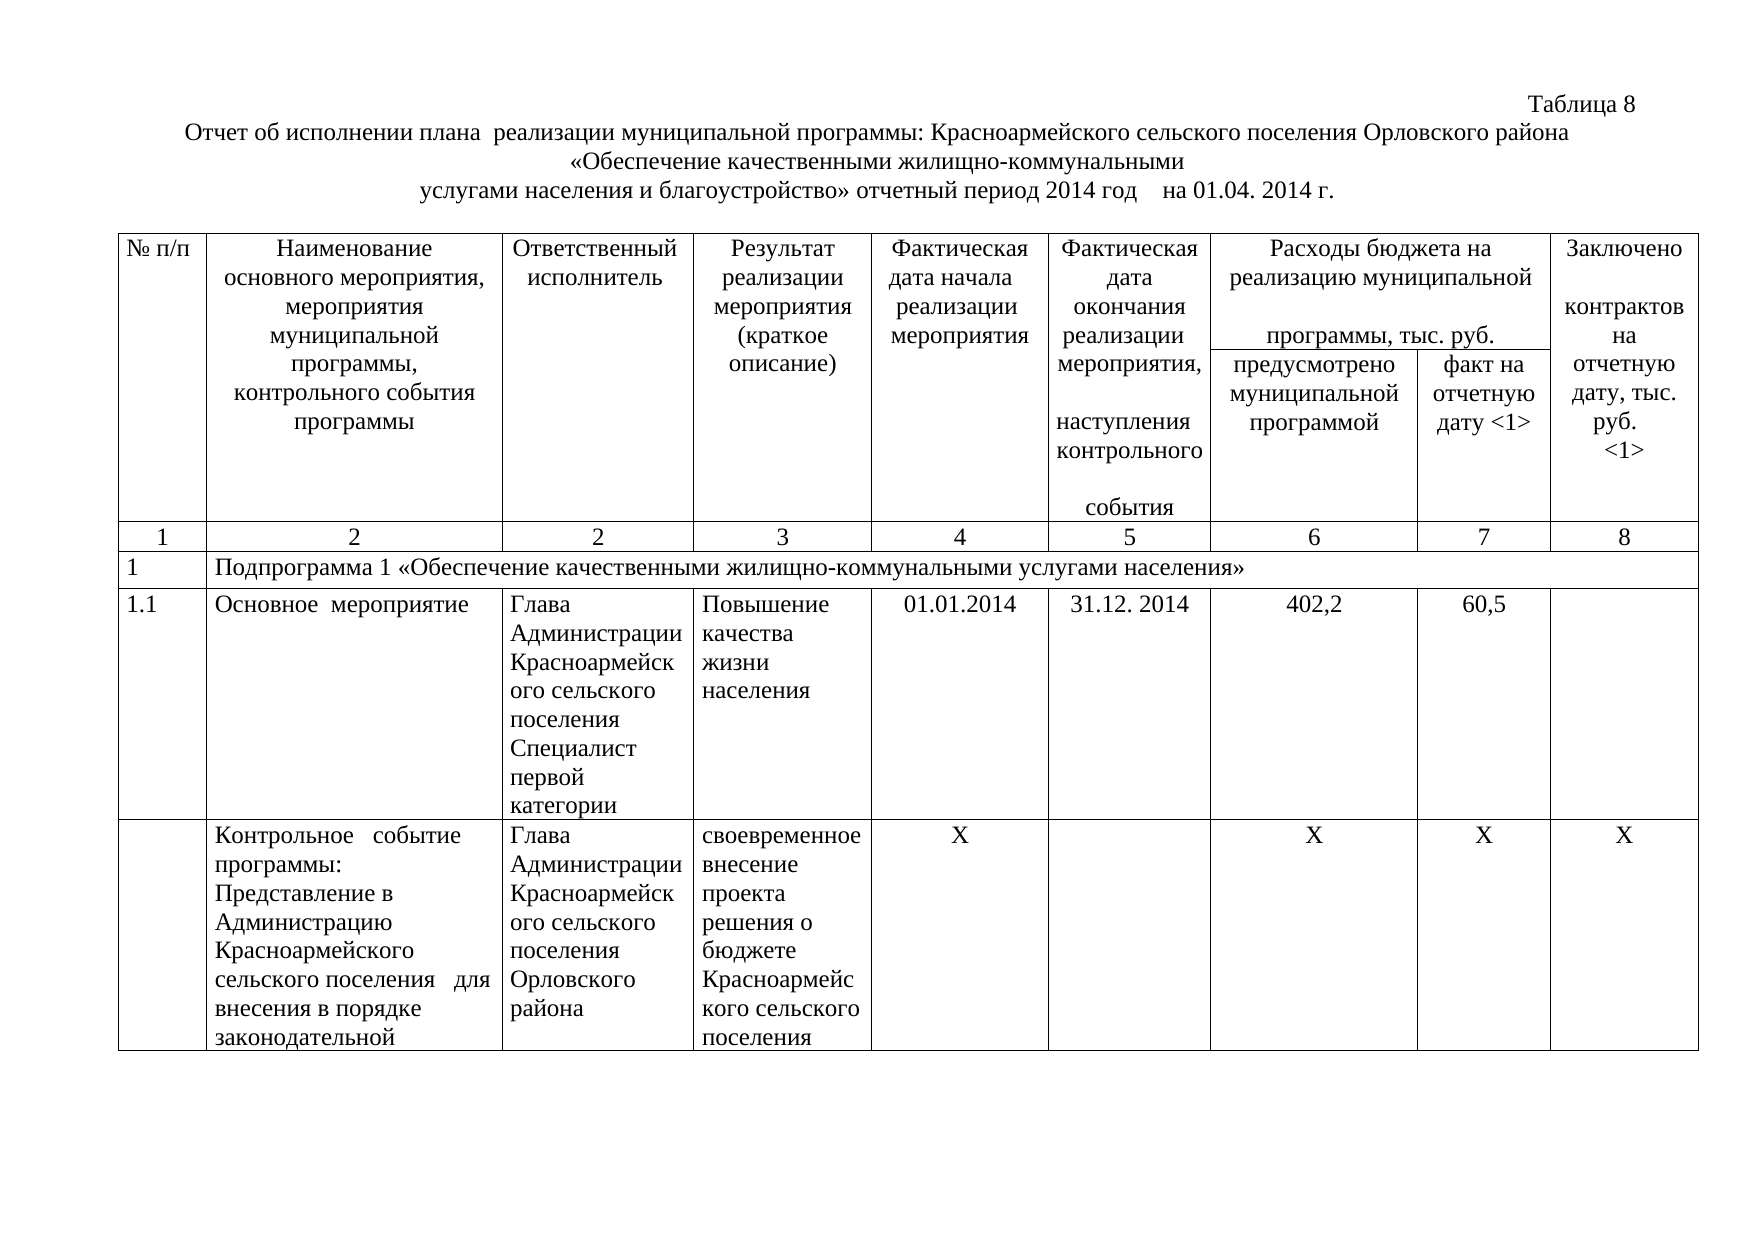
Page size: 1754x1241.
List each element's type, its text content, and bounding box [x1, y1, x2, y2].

table_cell 1 [119, 552, 206, 588]
table_header Заключено контрактов на отчетную дату, тыс. руб. <1> [1551, 234, 1698, 521]
table_cell 31.12. 2014 [1049, 589, 1210, 819]
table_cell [503, 820, 693, 1050]
table_cell 402,2 [1211, 589, 1417, 819]
table_header Наименование основного мероприятия, мероприятия муниципальной программы, контрольного события программы [207, 234, 502, 521]
table_cell [1049, 820, 1210, 1050]
table_cell 3 [694, 522, 871, 551]
text Таблица 8 [118, 89, 1636, 117]
table_cell 1 [119, 522, 206, 551]
table_cell факт на отчетную дату <1> [1418, 350, 1550, 521]
table_cell 5 [1049, 522, 1210, 551]
table_header Фактическая дата начала реализации мероприятия [872, 234, 1048, 521]
table_header Результат реализации мероприятия (краткое описание) [694, 234, 871, 521]
table_cell 2 [503, 522, 693, 551]
table_cell предусмотрено муниципальной программой [1211, 350, 1417, 521]
table_cell Основное мероприятие [207, 589, 502, 819]
table_cell 01.01.2014 [872, 589, 1048, 819]
table_cell Подпрограмма 1 «Обеспечение качественными жилищно-коммунальными услугами населения» [207, 552, 1698, 588]
table_cell X [872, 820, 1048, 1050]
table_cell [1551, 589, 1698, 819]
table_header Фактическая дата окончания реализации мероприятия, наступления контрольного события [1049, 234, 1210, 521]
text «Обеспечение качественными жилищно-коммунальными [118, 146, 1636, 175]
table_cell 6 [1211, 522, 1417, 551]
table_cell X [1418, 820, 1550, 1050]
text Отчет об исполнении плана реализации муниципальной программы: Красноармейского сельского поселения Орловского района [118, 117, 1636, 146]
table_header Расходы бюджета на реализацию муниципальной программы, тыс. руб. [1211, 234, 1550, 348]
table_cell Глава Администрации Красноармейского сельского поселения Специалист первой категории [503, 589, 693, 819]
table_cell 2 [207, 522, 502, 551]
table_cell [119, 820, 206, 1050]
table_header № п/п [119, 234, 206, 521]
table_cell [694, 820, 871, 1050]
table_header Ответственный исполнитель [503, 234, 693, 521]
table_cell 4 [872, 522, 1048, 551]
table_cell X [1551, 820, 1698, 1050]
table_cell 8 [1551, 522, 1698, 551]
table_cell 60,5 [1418, 589, 1550, 819]
text услугами населения и благоустройство» отчетный период 2014 год на 01.04. 2014 г. [118, 175, 1636, 204]
table_cell 1.1 [119, 589, 206, 819]
table_cell Повышение качества жизни населения [694, 589, 871, 819]
table_cell 7 [1418, 522, 1550, 551]
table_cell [207, 820, 502, 1050]
table_cell X [1211, 820, 1417, 1050]
